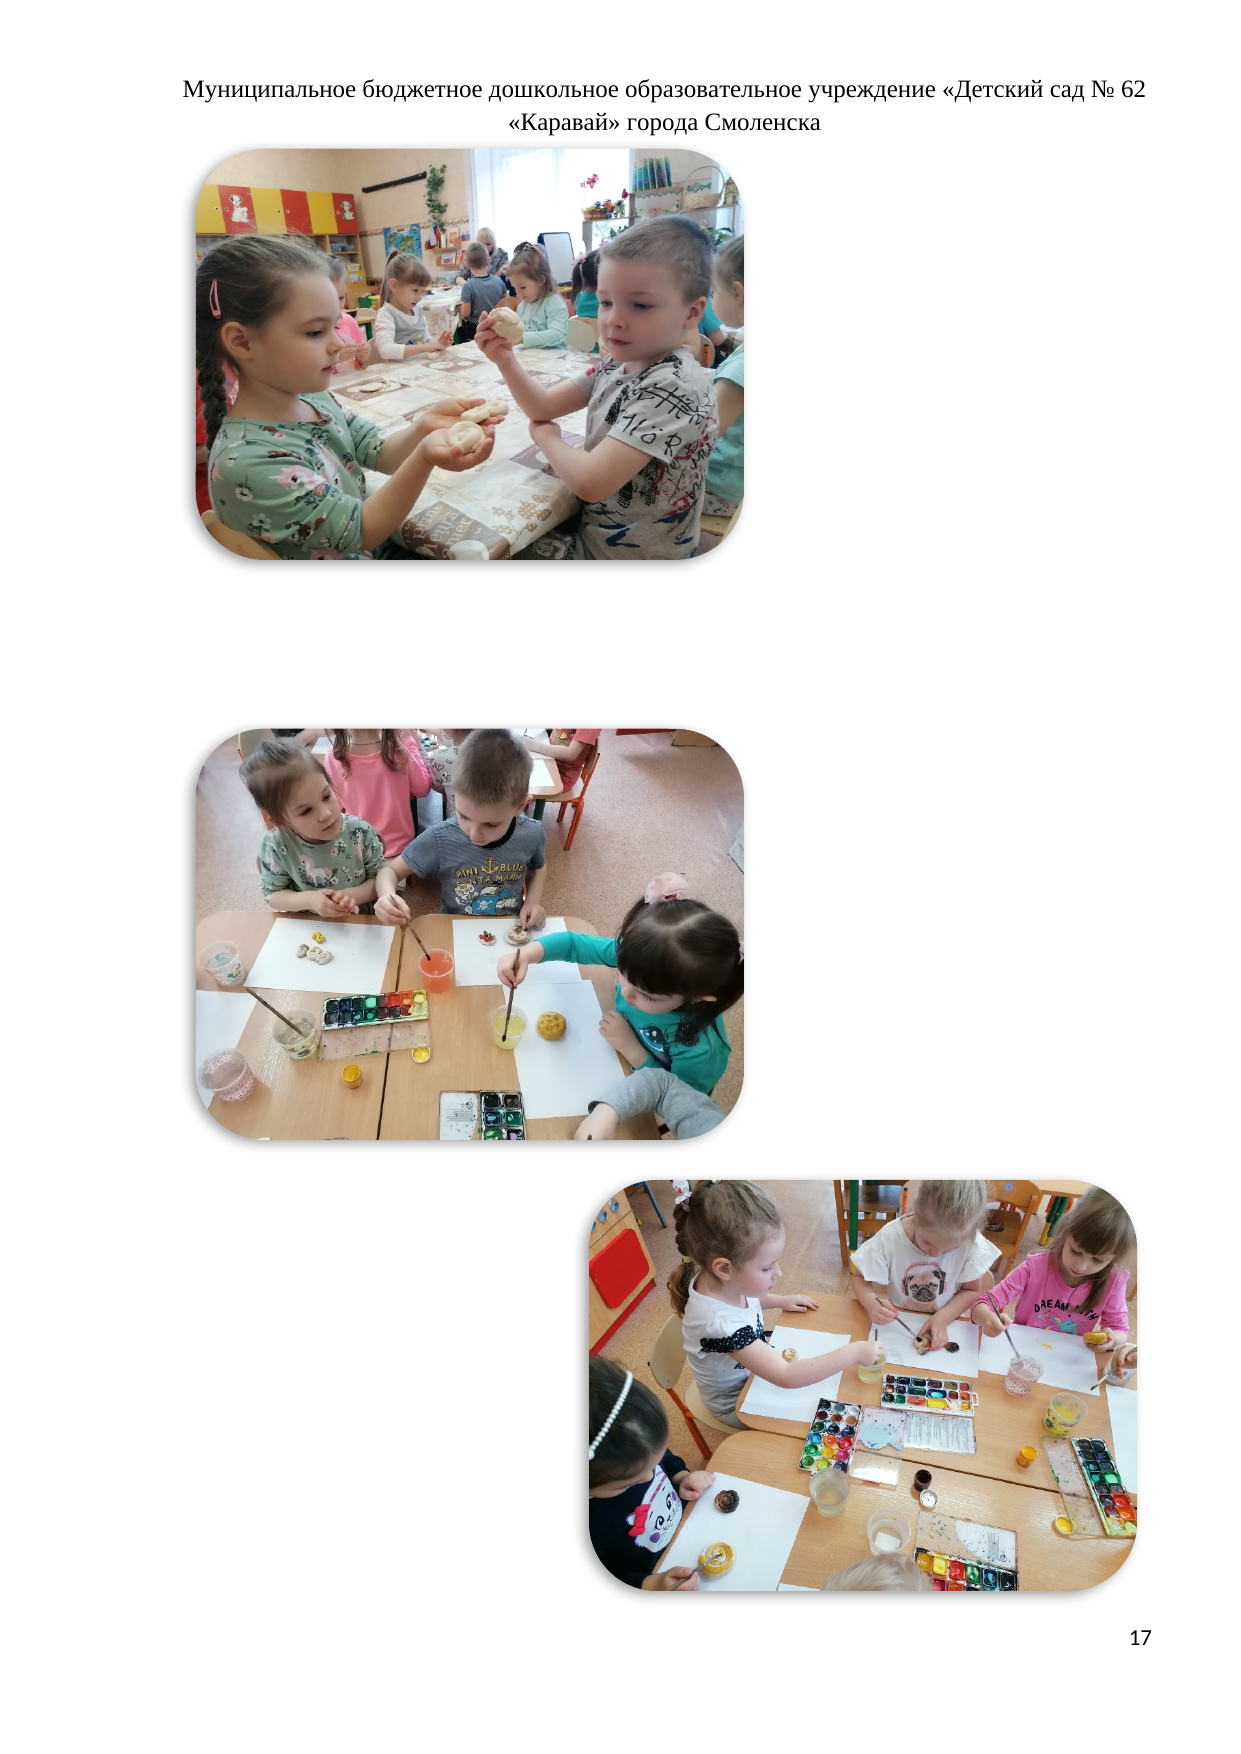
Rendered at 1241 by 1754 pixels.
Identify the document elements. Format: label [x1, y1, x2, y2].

picture [589, 1179, 1138, 1591]
picture [195, 728, 744, 1140]
picture [195, 148, 744, 560]
